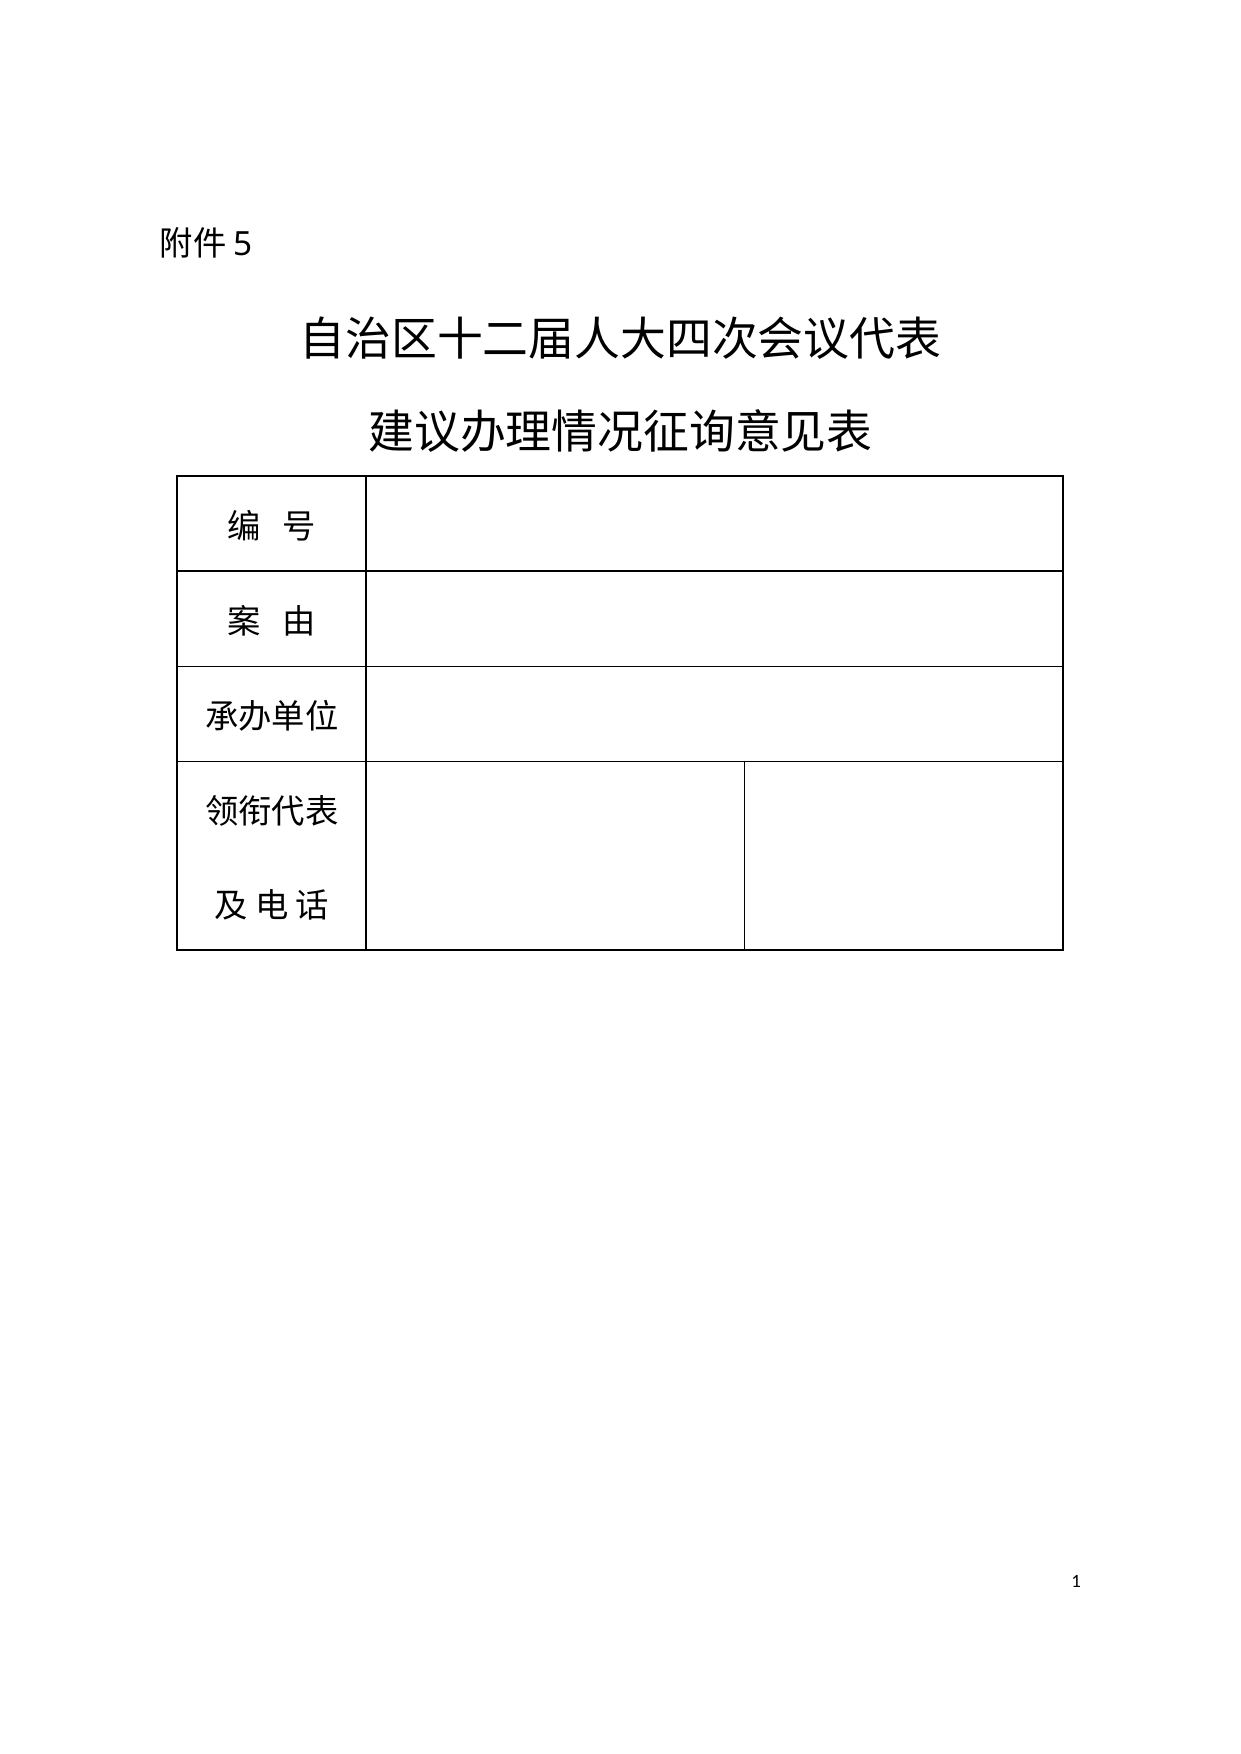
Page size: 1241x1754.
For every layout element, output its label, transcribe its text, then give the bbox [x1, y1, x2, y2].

table_cell 领衔代表 及 电 话 [178, 762, 365, 949]
table_cell [745, 762, 1062, 949]
text 建议办理情况征询意见表 [159, 382, 1081, 475]
table_cell 案 由 [178, 572, 365, 666]
table_cell 承办单位 [178, 667, 365, 761]
text 附件5 [159, 195, 1081, 288]
table_cell [367, 762, 744, 949]
table_cell [367, 572, 1062, 666]
table_cell [367, 667, 1062, 761]
table_header [367, 477, 1062, 570]
text 自治区十二届人大四次会议代表 [159, 288, 1081, 382]
table_header 编 号 [178, 477, 365, 570]
